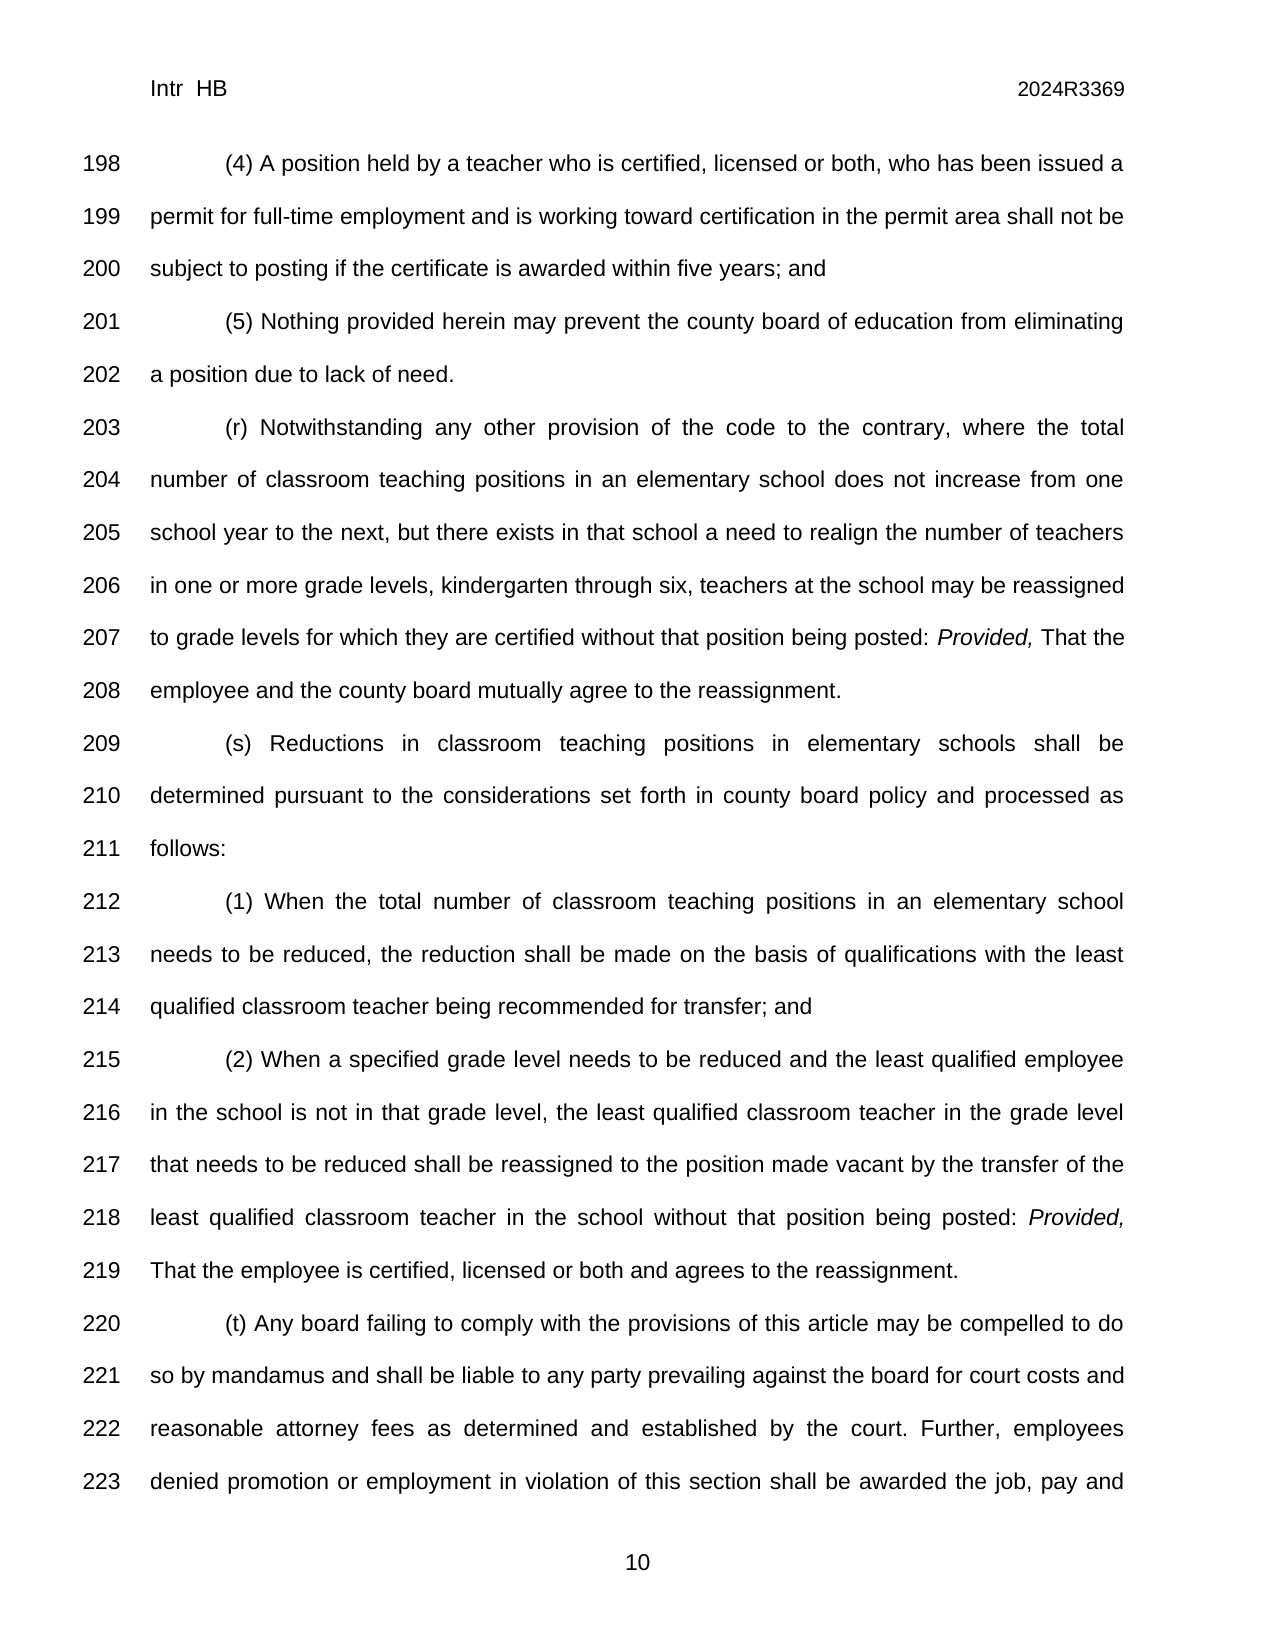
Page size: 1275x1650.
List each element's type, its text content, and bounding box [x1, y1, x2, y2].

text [150, 1309, 1125, 1494]
text (r) Notwithstanding any other provision of the code to the contrary, where the total number of classroom teaching positions in an elementary school does not increase from one school year to the next, but there exists in that school a need to realign the number of teachers in one or more grade levels, kindergarten through six, teachers at the school may be reassigned to grade levels for which they are certified without that position being posted: Provided, That the employee and the county board mutually agree to the reassignment. [150, 413, 1125, 703]
text (4) A position held by a teacher who is certified, licensed or both, who has been issued a permit for full-time employment and is working toward certification in the permit area shall not be subject to posting if the certificate is awarded within five years; and [150, 150, 1125, 282]
text (5) Nothing provided herein may prevent the county board of education from eliminating a position due to lack of need. [150, 308, 1125, 387]
text (1) When the total number of classroom teaching positions in an elementary school needs to be reduced, the reduction shall be made on the basis of qualifications with the least qualified classroom teacher being recommended for transfer; and [150, 888, 1125, 1020]
text (s) Reductions in classroom teaching positions in elementary schools shall be determined pursuant to the considerations set forth in county board policy and processed as follows: [150, 730, 1125, 862]
text (2) When a specified grade level needs to be reduced and the least qualified employee in the school is not in that grade level, the least qualified classroom teacher in the grade level that needs to be reduced shall be reassigned to the position made vacant by the transfer of the least qualified classroom teacher in the school without that position being posted: Provided, That the employee is certified, licensed or both and agrees to the reassignment. [150, 1046, 1125, 1283]
